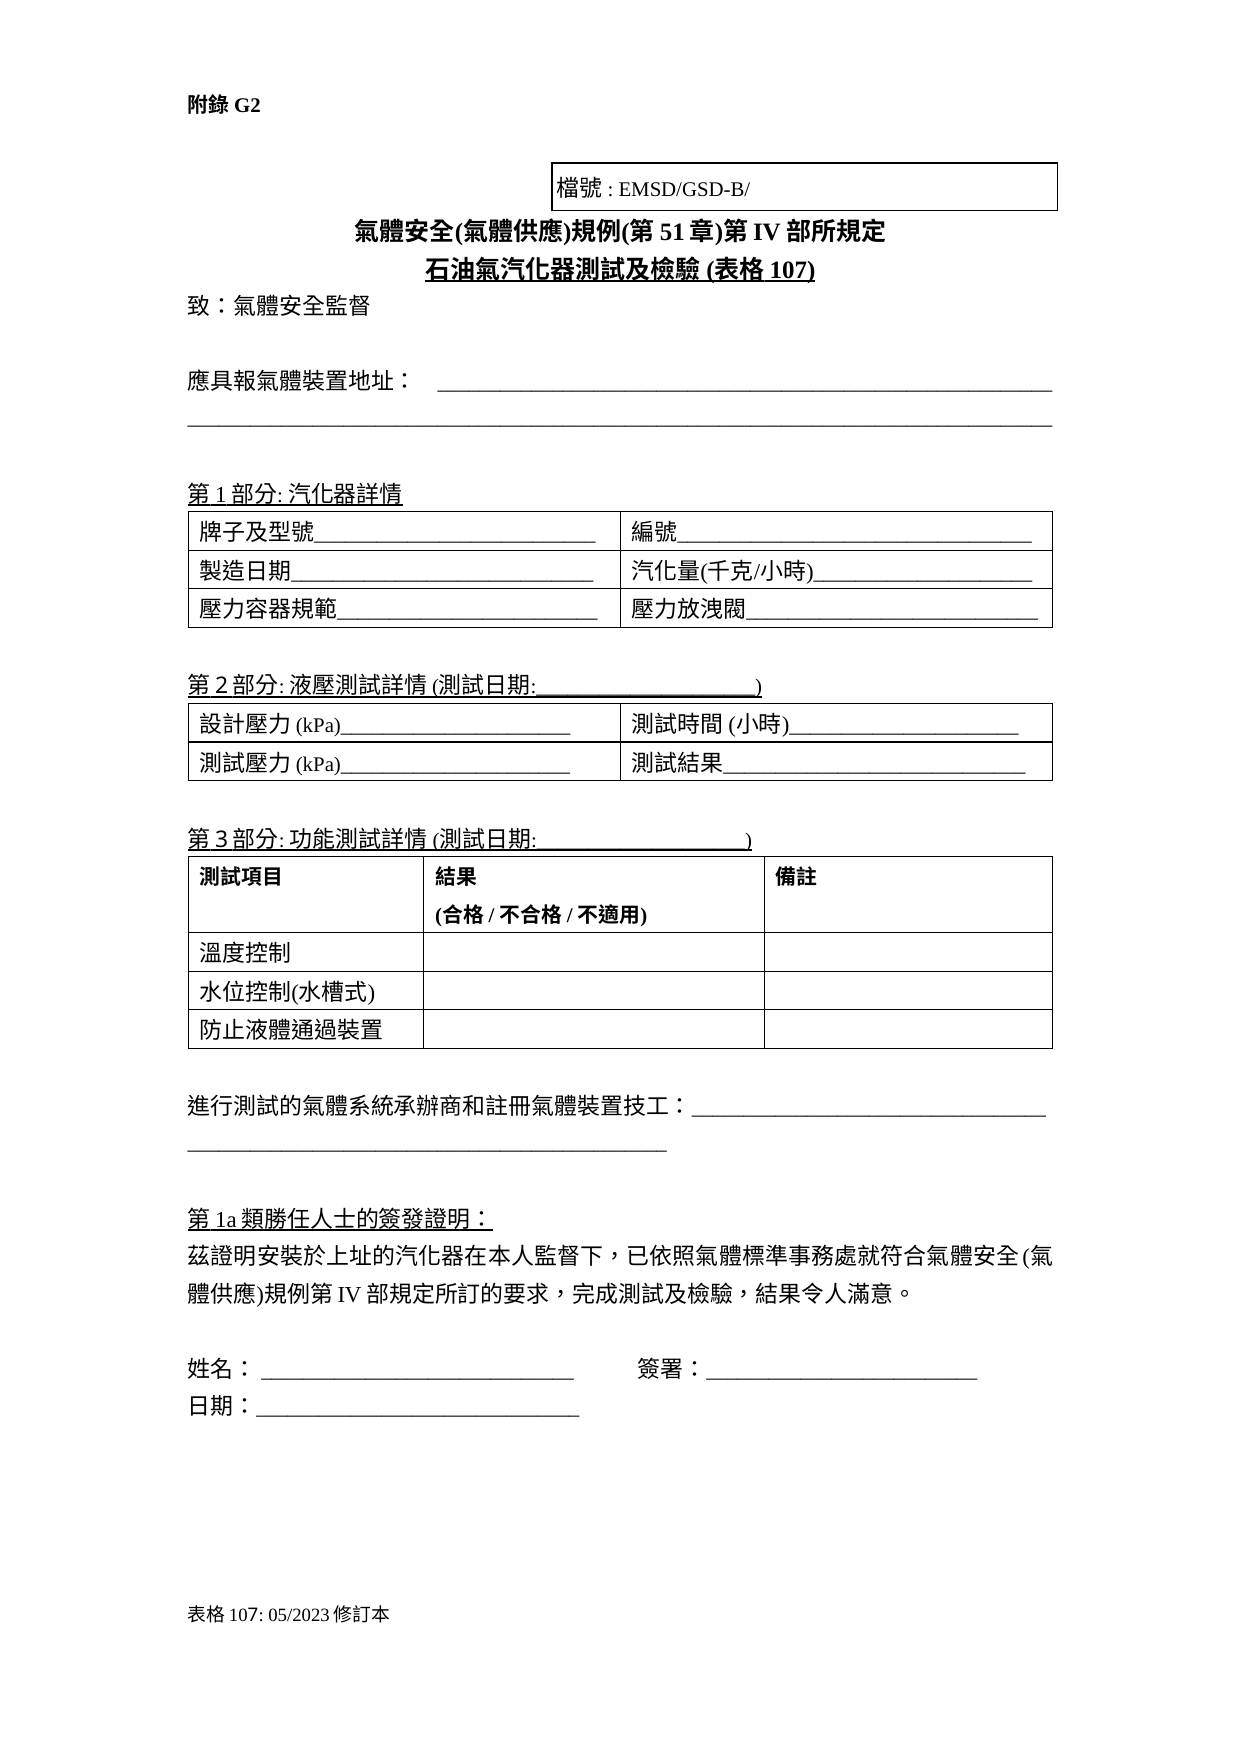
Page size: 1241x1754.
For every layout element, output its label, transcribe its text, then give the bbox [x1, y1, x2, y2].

text 氣體安全(氣體供應)規例(第51章)第IV部所規定 [187, 211, 1053, 249]
table_cell [424, 1010, 764, 1048]
table_cell 測試壓力 (kPa)______________________ [189, 743, 620, 780]
text 第1部分: 汽化器詳情 [187, 474, 1053, 511]
text 應具報氣體裝置地址： ___________________________________________________________ [187, 361, 1053, 399]
table_cell [765, 972, 1052, 1009]
table_cell 汽化量(千克/小時)_____________________ [621, 551, 1052, 588]
text 石油氣汽化器測試及檢驗 (表格107) [187, 249, 1053, 286]
table_cell 防止液體通過裝置 [189, 1010, 423, 1048]
text 姓名： ______________________________ 簽署：__________________________ [187, 1349, 1053, 1386]
table_cell 測試結果_____________________________ [621, 743, 1052, 780]
table_cell [765, 933, 1052, 971]
table_header 結果 (合格 / 不合格 / 不適用) [424, 857, 764, 932]
table_header 編號__________________________________ [621, 512, 1052, 550]
table_cell 水位控制(水槽式) [189, 972, 423, 1009]
text 第1a類勝任人士的簽發證明： [187, 1199, 1053, 1236]
table_cell [424, 972, 764, 1009]
text 致：氣體安全監督 [187, 286, 1053, 324]
table_cell [765, 1010, 1052, 1048]
text ___________________________________________________________________________________ [187, 399, 1053, 436]
table_header 測試項目 [189, 857, 423, 932]
text 日期：_______________________________ [187, 1386, 1053, 1424]
text 第3部分: 功能測試詳情 (測試日期:____________________) [187, 818, 1053, 856]
text 第2部分: 液壓測試詳情 (測試日期:_____________________) [187, 665, 1053, 703]
table_header 測試時間 (小時)______________________ [621, 704, 1052, 741]
table_cell 溫度控制 [189, 933, 423, 971]
table_cell 製造日期_____________________________ [189, 551, 620, 588]
text 進行測試的氣體系統承辦商和註冊氣體裝置技工：________________________________________________________________________________ [187, 1086, 1053, 1161]
table_header 牌子及型號___________________________ [189, 512, 620, 550]
table_header 設計壓力 (kPa)______________________ [189, 704, 620, 741]
text 檔號 : EMSD/GSD-B/ [553, 164, 1057, 210]
table_cell 壓力放洩閥____________________________ [621, 589, 1052, 627]
table_cell [424, 933, 764, 971]
text 茲證明安裝於上址的汽化器在本人監督下，已依照氣體標準事務處就符合氣體安全(氣體供應)規例第IV部規定所訂的要求，完成測試及檢驗，結果令人滿意。 [187, 1236, 1053, 1311]
table_cell 壓力容器規範_________________________ [189, 589, 620, 627]
table_header 備註 [765, 857, 1052, 932]
